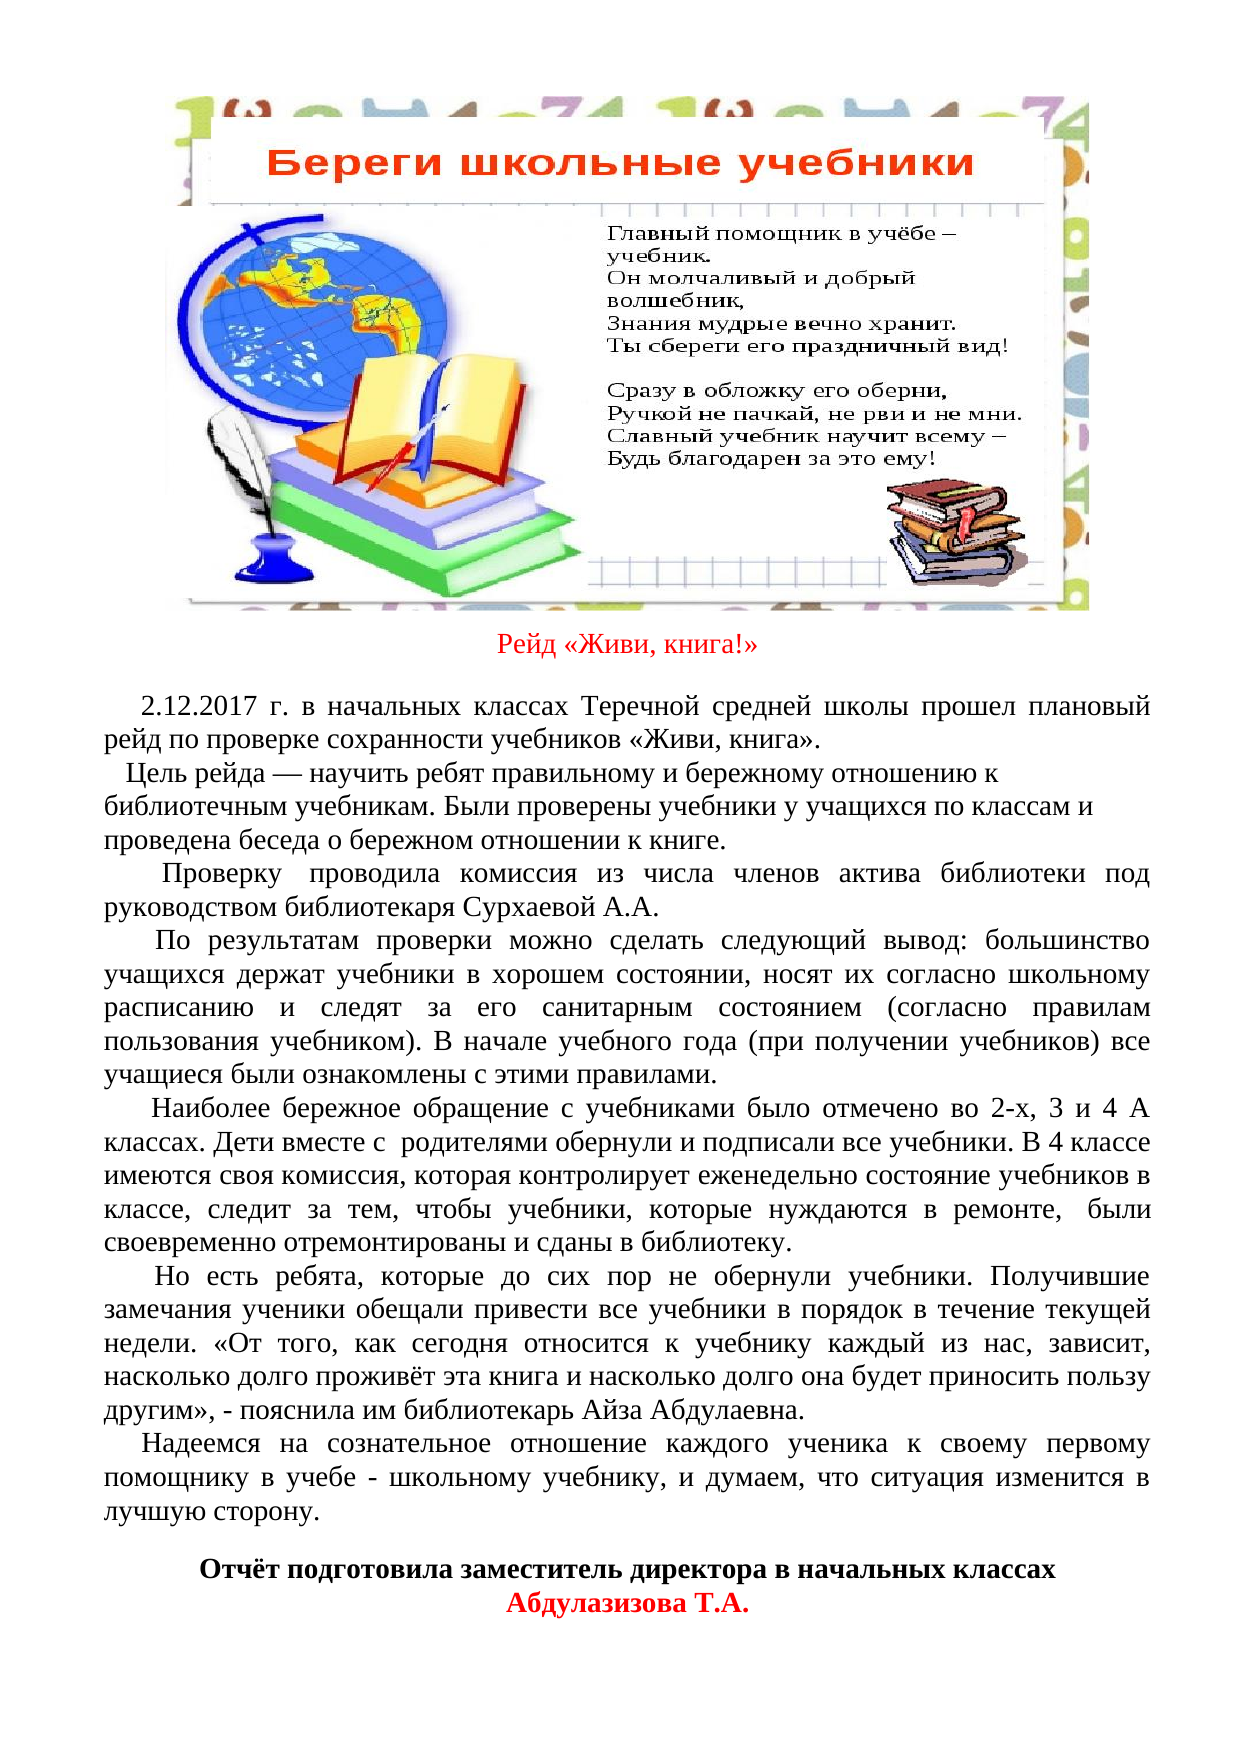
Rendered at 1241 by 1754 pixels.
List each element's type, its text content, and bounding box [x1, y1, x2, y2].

text Цель рейда — научить ребят правильному и бережному отношению к библиотечным учебникам. Были проверены учебники у учащихся по классам и проведена беседа о бережном отношении к книге. [103, 755, 1152, 855]
picture [165, 96, 1090, 611]
text Надеемся на сознательное отношение каждого ученика к своему первому помощнику в учебе - школьному учебнику, и думаем, что ситуация изменится в лучшую сторону. [103, 1426, 1152, 1526]
text 2.12.2017 г. в начальных классах Теречной средней школы прошел плановый рейд по проверке сохранности учебников «Живи, книга». [103, 688, 1152, 755]
text Абдулазизова Т.А. [103, 1585, 1152, 1618]
text Проверку проводила комиссия из числа членов актива библиотеки под руководством библиотекаря Сурхаевой А.А. [103, 855, 1152, 922]
text Наиболее бережное обращение с учебниками было отмечено во 2-х, 3 и 4 А классах. Дети вместе с родителями обернули и подписали все учебники. В 4 классе имеются своя комиссия, которая контролирует еженедельно состояние учебников в классе, следит за тем, чтобы учебники, которые нуждаются в ремонте, были своевременно отремонтированы и сданы в библиотеку. [103, 1090, 1152, 1258]
text Отчёт подготовила заместитель директора в начальных классах [103, 1526, 1152, 1585]
text Рейд «Живи, книга!» [103, 626, 1152, 660]
text Но есть ребята, которые до сих пор не обернули учебники. Получившие замечания ученики обещали привести все учебники в порядок в течение текущей недели. «От того, как сегодня относится к учебнику каждый из нас, зависит, насколько долго проживёт эта книга и насколько долго она будет приносить пользу другим», - пояснила им библиотекарь Айза Абдулаевна. [103, 1258, 1152, 1426]
text По результатам проверки можно сделать следующий вывод: большинство учащихся держат учебники в хорошем состоянии, носят их согласно школьному расписанию и следят за его санитарным состоянием (согласно правилам пользования учебником). В начале учебного года (при получении учебников) все учащиеся были ознакомлены с этими правилами. [103, 922, 1152, 1090]
